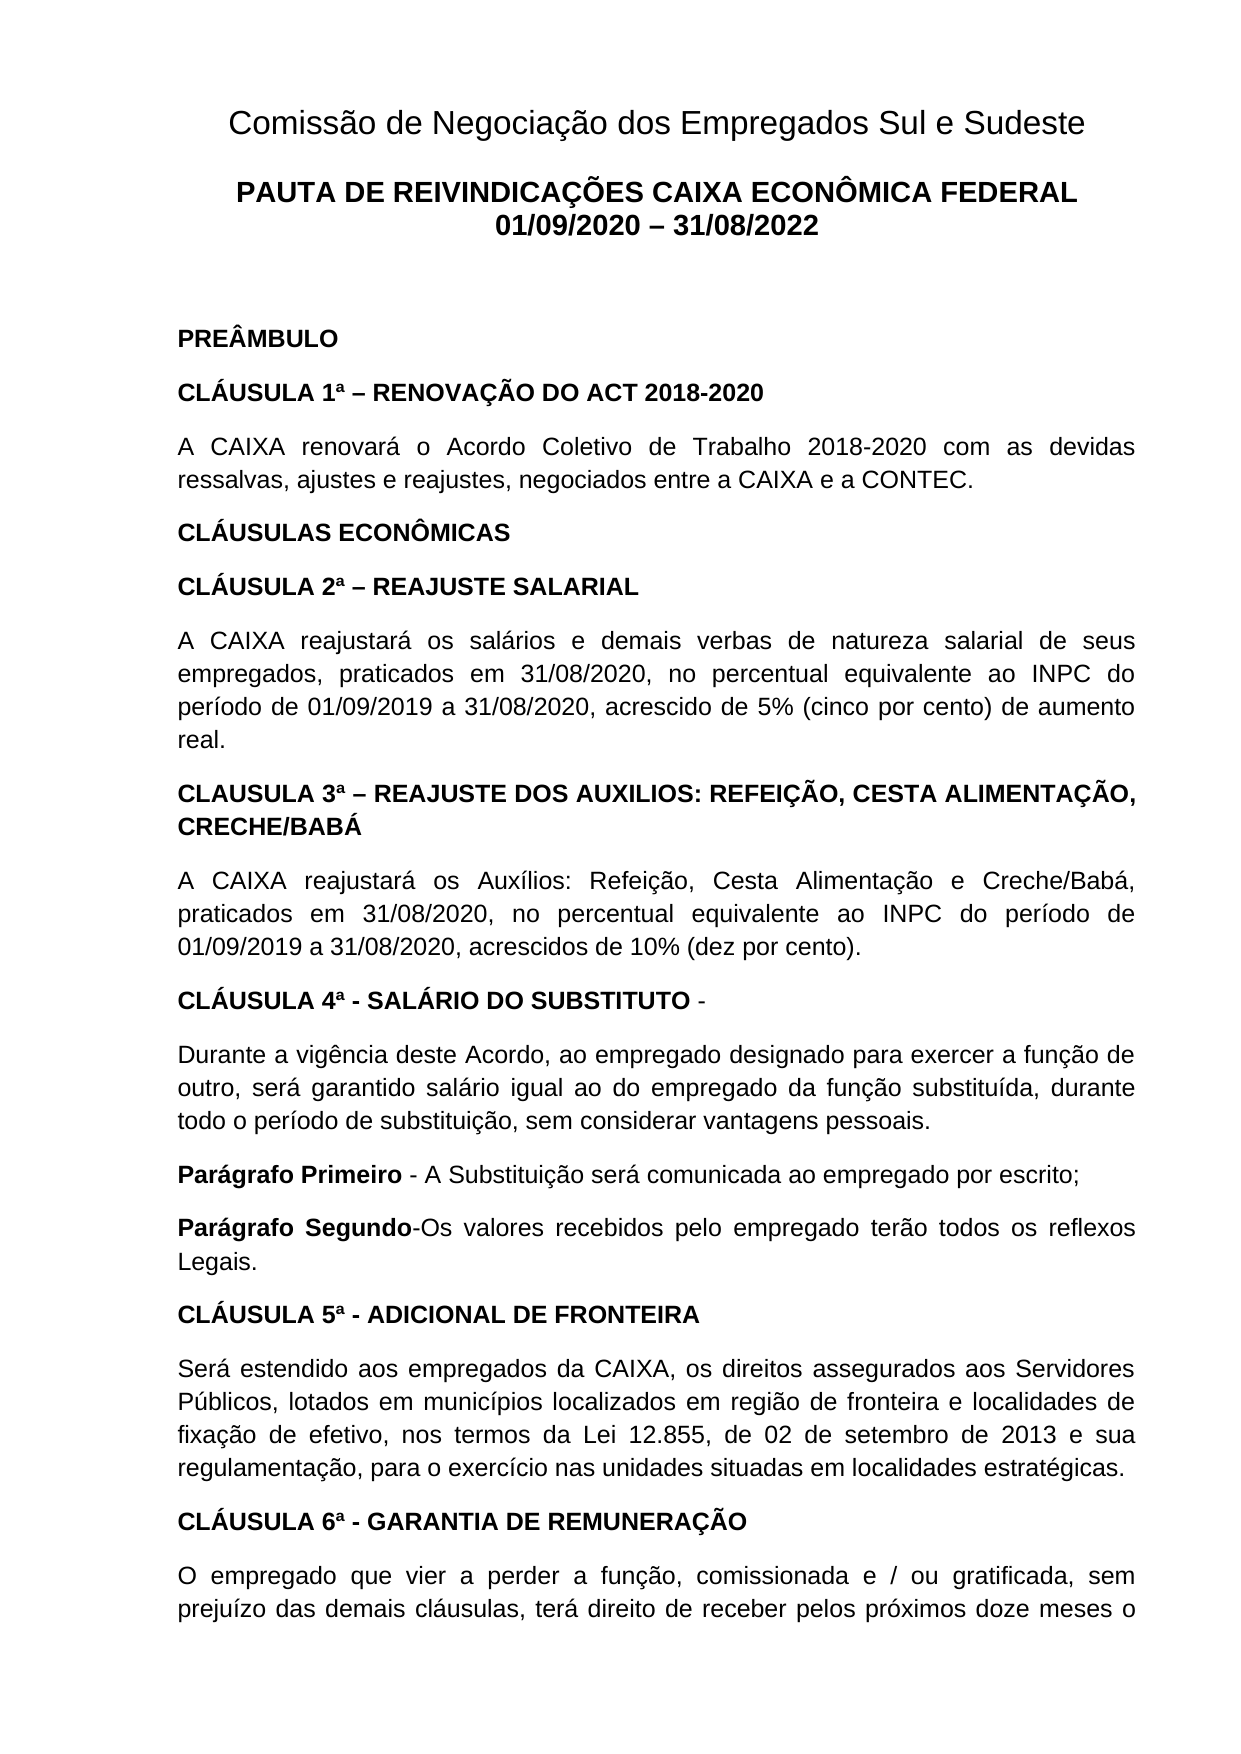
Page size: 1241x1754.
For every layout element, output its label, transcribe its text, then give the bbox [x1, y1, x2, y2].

text CLÁUSULA 1ª – RENOVAÇÃO DO ACT 2018-2020 [177, 378, 1137, 406]
text Durante a vigência deste Acordo, ao empregado designado para exercer a função de outro, será garantido salário igual ao do empregado da função substituída, durante todo o período de substituição, sem considerar vantagens pessoais. [177, 1040, 1137, 1134]
text CLÁUSULA 4ª - SALÁRIO DO SUBSTITUTO - [177, 986, 1137, 1014]
text A CAIXA reajustará os Auxílios: Refeição, Cesta Alimentação e Creche/Babá, praticados em 31/08/2020, no percentual equivalente ao INPC do período de 01/09/2019 a 31/08/2020, acrescidos de 10% (dez por cento). [177, 866, 1137, 961]
text CLÁUSULAS ECONÔMICAS [177, 518, 1137, 547]
text PREÂMBULO [177, 324, 1137, 353]
text CLAUSULA 3ª – REAJUSTE DOS AUXILIOS: REFEIÇÃO, CESTA ALIMENTAÇÃO, CRECHE/BABÁ [177, 779, 1137, 841]
text A CAIXA reajustará os salários e demais verbas de natureza salarial de seus empregados, praticados em 31/08/2020, no percentual equivalente ao INPC do período de 01/09/2019 a 31/08/2020, acrescido de 5% (cinco por cento) de aumento real. [177, 626, 1137, 754]
text PAUTA DE REIVINDICAÇÕES CAIXA ECONÔMICA FEDERAL 01/09/2020 – 31/08/2022 [177, 175, 1137, 270]
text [177, 1561, 1137, 1623]
text A CAIXA renovará o Acordo Coletivo de Trabalho 2018-2020 com as devidas ressalvas, ajustes e reajustes, negociados entre a CAIXA e a CONTEC. [177, 432, 1137, 493]
text Parágrafo Primeiro - A Substituição será comunicada ao empregado por escrito; [177, 1159, 1137, 1188]
text CLÁUSULA 2ª – REAJUSTE SALARIAL [177, 572, 1137, 601]
text Parágrafo Segundo-Os valores recebidos pelo empregado terão todos os reflexos Legais. [177, 1213, 1137, 1275]
text CLÁUSULA 6ª - GARANTIA DE REMUNERAÇÃO [177, 1507, 1137, 1536]
text Comissão de Negociação dos Empregados Sul e Sudeste [177, 103, 1137, 142]
text Será estendido aos empregados da CAIXA, os direitos assegurados aos Servidores Públicos, lotados em municípios localizados em região de fronteira e localidades de fixação de efetivo, nos termos da Lei 12.855, de 02 de setembro de 2013 e sua regulamentação, para o exercício nas unidades situadas em localidades estratégicas. [177, 1354, 1137, 1482]
text CLÁUSULA 5ª - ADICIONAL DE FRONTEIRA [177, 1300, 1137, 1329]
